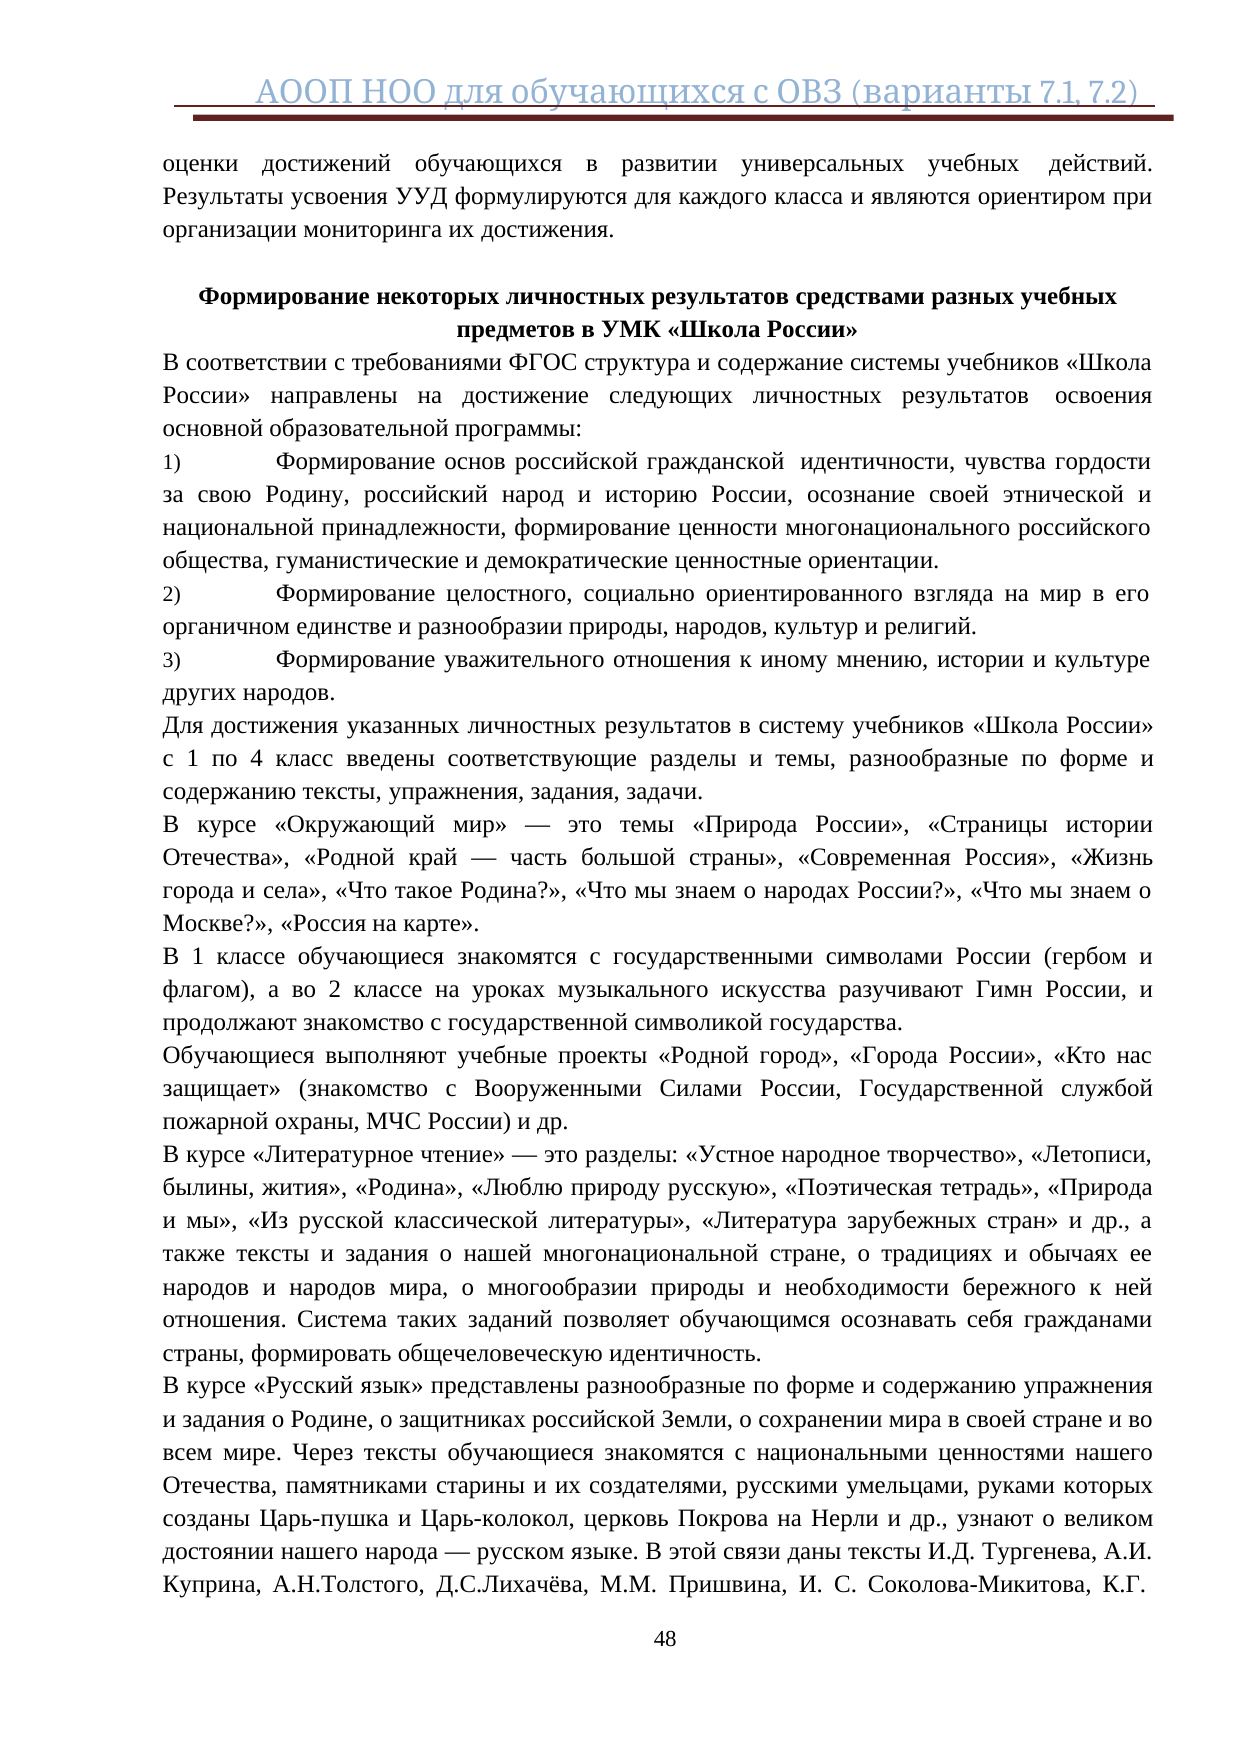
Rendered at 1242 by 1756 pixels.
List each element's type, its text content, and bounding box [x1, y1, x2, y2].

list Формирование основ российской гражданской идентичности, чувства гордости за свою Родину, российский народ и историю России, осознание своей этнической и национальной принадлежности, формирование ценности многонационального российского общества, гуманистические и демократические ценностные ориентации. [162, 446, 1151, 574]
subtitle Формирование некоторых личностных результатов средствами разных учебных предметов в УМК «Школа России» [198, 281, 1118, 343]
text В 1 классе обучающиеся знакомятся с государственными символами России (гербом и флагом), а во 2 классе на уроках музыкального искусства разучивают Гимн России, и продолжают знакомство с государственной символикой государства. [162, 941, 1153, 1036]
list Формирование целостного, социально ориентированного взгляда на мир в его органичном единстве и разнообразии природы, народов, культур и религий. [162, 578, 1150, 640]
text Для достижения указанных личностных результатов в систему учебников «Школа России» с 1 по 4 класс введены соответствующие разделы и темы, разнообразные по форме и содержанию тексты, упражнения, задания, задачи. [162, 710, 1154, 805]
list Формирование уважительного отношения к иному мнению, истории и культуре других народов. [162, 644, 1151, 706]
text В курсе «Окружающий мир» — это темы «Природа России», «Страницы истории Отечества», «Родной край — часть большой страны», «Современная Россия», «Жизнь города и села», «Что такое Родина?», «Что мы знаем о народах России?», «Что мы знаем о Москве?», «Россия на карте». [162, 809, 1153, 937]
text оценки достижений обучающихся в развитии универсальных учебных действий. Результаты усвоения УУД формулируются для каждого класса и являются ориентиром при организации мониторинга их достижения. [162, 148, 1153, 242]
text В курсе «Русский язык» представлены разнообразные по форме и содержанию упражнения и задания о Родине, о защитниках российской Земли, о сохранении мира в своей стране и во всем мире. Через тексты обучающиеся знакомятся с национальными ценностями нашего Отечества, памятниками старины и их создателями, русскими умельцами, руками которых созданы Царь-пушка и Царь-колокол, церковь Покрова на Нерли и др., узнают о великом достоянии нашего народа — русском языке. В этой связи даны тексты И.Д. Тургенева, А.И. Куприна, А.Н.Толстого, Д.С.Лихачёва, М.М. Пришвина, И. С. Соколова-Микитова, К.Г. [162, 1371, 1154, 1597]
text Обучающиеся выполняют учебные проекты «Родной город», «Города России», «Кто нас защищает» (знакомство с Вооруженными Силами России, Государственной службой пожарной охраны, МЧС России) и др. [162, 1040, 1153, 1135]
text В соответствии с требованиями ФГОС структура и содержание системы учебников «Школа России» направлены на достижение следующих личностных результатов освоения основной образовательной программы: [162, 347, 1153, 442]
text В курсе «Литературное чтение» — это разделы: «Устное народное творчество», «Летописи, былины, жития», «Родина», «Люблю природу русскую», «Поэтическая тетрадь», «Природа и мы», «Из русской классической литературы», «Литература зарубежных стран» и др., а также тексты и задания о нашей многонациональной стране, о традициях и обычаях ее народов и народов мира, о многообразии природы и необходимости бережного к ней отношения. Система таких заданий позволяет обучающимся осознавать себя гражданами страны, формировать общечеловеческую идентичность. [162, 1139, 1153, 1366]
